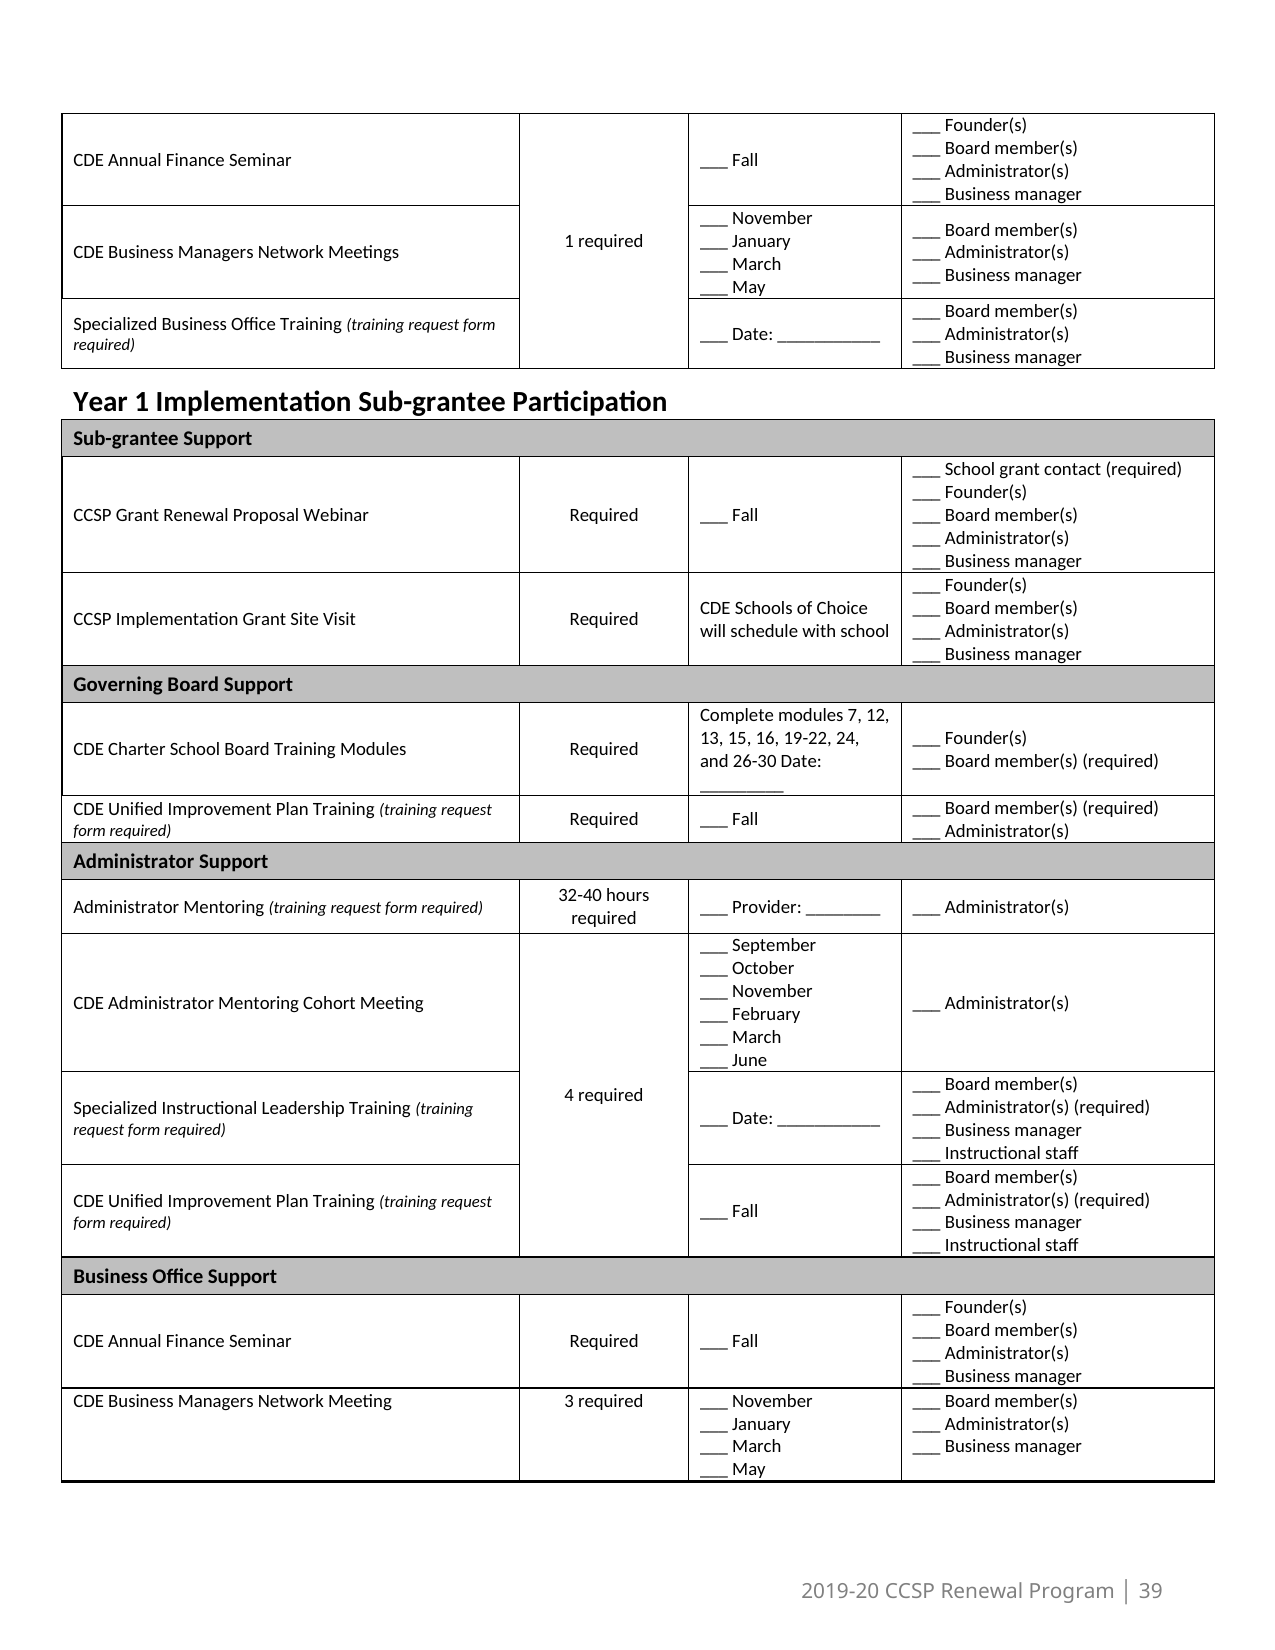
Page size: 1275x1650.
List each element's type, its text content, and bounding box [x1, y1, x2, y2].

table_cell ___ Fall [689, 114, 901, 205]
table_cell ___ Board member(s) ___ Administrator(s) ___ Business manager [902, 299, 1214, 368]
table_cell Business Office Support [62, 1258, 1214, 1294]
table_cell ___ Founder(s) ___ Board member(s) ___ Administrator(s) ___ Business manager [902, 114, 1214, 205]
table_cell ___ November ___ January ___ March ___ May [689, 1389, 901, 1480]
table_cell ___ Founder(s) ___ Board member(s) (required) [902, 703, 1214, 795]
table_cell CDE Annual Finance Seminar [63, 114, 519, 205]
table_cell ___ Fall [689, 796, 901, 842]
table_cell ___ November ___ January ___ March ___ May [689, 206, 901, 298]
table_cell ___ Provider: ________ [689, 880, 901, 932]
table_cell ___ September ___ October ___ November ___ February ___ March ___ June [689, 934, 901, 1071]
table_cell 32-40 hours required [520, 880, 688, 932]
table_cell ___ Founder(s) ___ Board member(s) ___ Administrator(s) ___ Business manager [902, 1295, 1214, 1387]
table_cell CDE Unified Improvement Plan Training (training request form required) [62, 796, 519, 842]
table_cell Required [520, 703, 688, 795]
table_cell CDE Unified Improvement Plan Training (training request form required) [62, 1165, 519, 1256]
table_cell ___ Fall [689, 1295, 901, 1387]
table_cell CDE Schools of Choice will schedule with school [689, 573, 901, 664]
table_cell ___ School grant contact (required) ___ Founder(s) ___ Board member(s) ___ Administrator(s) ___ Business manager [902, 457, 1214, 572]
table_cell Required [520, 796, 688, 842]
table_cell ___ Founder(s) ___ Board member(s) ___ Administrator(s) ___ Business manager [902, 573, 1214, 664]
table_cell 3 required [520, 1389, 688, 1480]
table_cell ___ Board member(s) ___ Administrator(s) (required) ___ Business manager ___ Instructional staff [902, 1165, 1214, 1256]
table_cell ___ Administrator(s) [902, 934, 1214, 1071]
table_cell Required [520, 1295, 688, 1387]
table_cell ___ Date: ___________ [689, 1072, 901, 1164]
table_cell 1 required [520, 114, 688, 368]
table_cell ___ Administrator(s) [902, 880, 1214, 932]
table_cell Specialized Instructional Leadership Training (training request form required) [62, 1072, 519, 1164]
table_cell CDE Business Managers Network Meetings [63, 206, 519, 298]
table_cell ___ Date: ___________ [689, 299, 901, 368]
table_cell ___ Fall [689, 1165, 901, 1256]
table_cell 4 required [520, 934, 688, 1256]
table_cell Specialized Business Office Training (training request form required) [62, 299, 519, 368]
table_cell ___ Board member(s) ___ Administrator(s) ___ Business manager [902, 206, 1214, 298]
table_cell Governing Board Support [63, 666, 1214, 702]
table_cell Complete modules 7, 12, 13, 15, 16, 19-22, 24, and 26-30 Date: _________ [689, 703, 901, 795]
table_cell Administrator Support [62, 843, 1214, 879]
table_cell CDE Business Managers Network Meeting [62, 1389, 519, 1480]
table_cell CDE Charter School Board Training Modules [63, 703, 519, 795]
table_cell Required [520, 573, 688, 664]
table_cell Administrator Mentoring (training request form required) [62, 880, 519, 932]
table_cell ___ Fall [689, 457, 901, 572]
table_cell CCSP Implementation Grant Site Visit [63, 573, 519, 664]
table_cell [902, 1389, 1214, 1480]
table_cell ___ Board member(s) (required) ___ Administrator(s) [902, 796, 1214, 842]
table_cell Required [520, 457, 688, 572]
table_cell CDE Administrator Mentoring Cohort Meeting [62, 934, 519, 1071]
table_cell ___ Board member(s) ___ Administrator(s) (required) ___ Business manager ___ Instructional staff [902, 1072, 1214, 1164]
table_cell CCSP Grant Renewal Proposal Webinar [63, 457, 519, 572]
table_cell CDE Annual Finance Seminar [62, 1295, 519, 1387]
table_cell Year 1 Implementation Sub-grantee Participation [62, 369, 1214, 419]
table_cell Sub-grantee Support [62, 420, 1214, 456]
